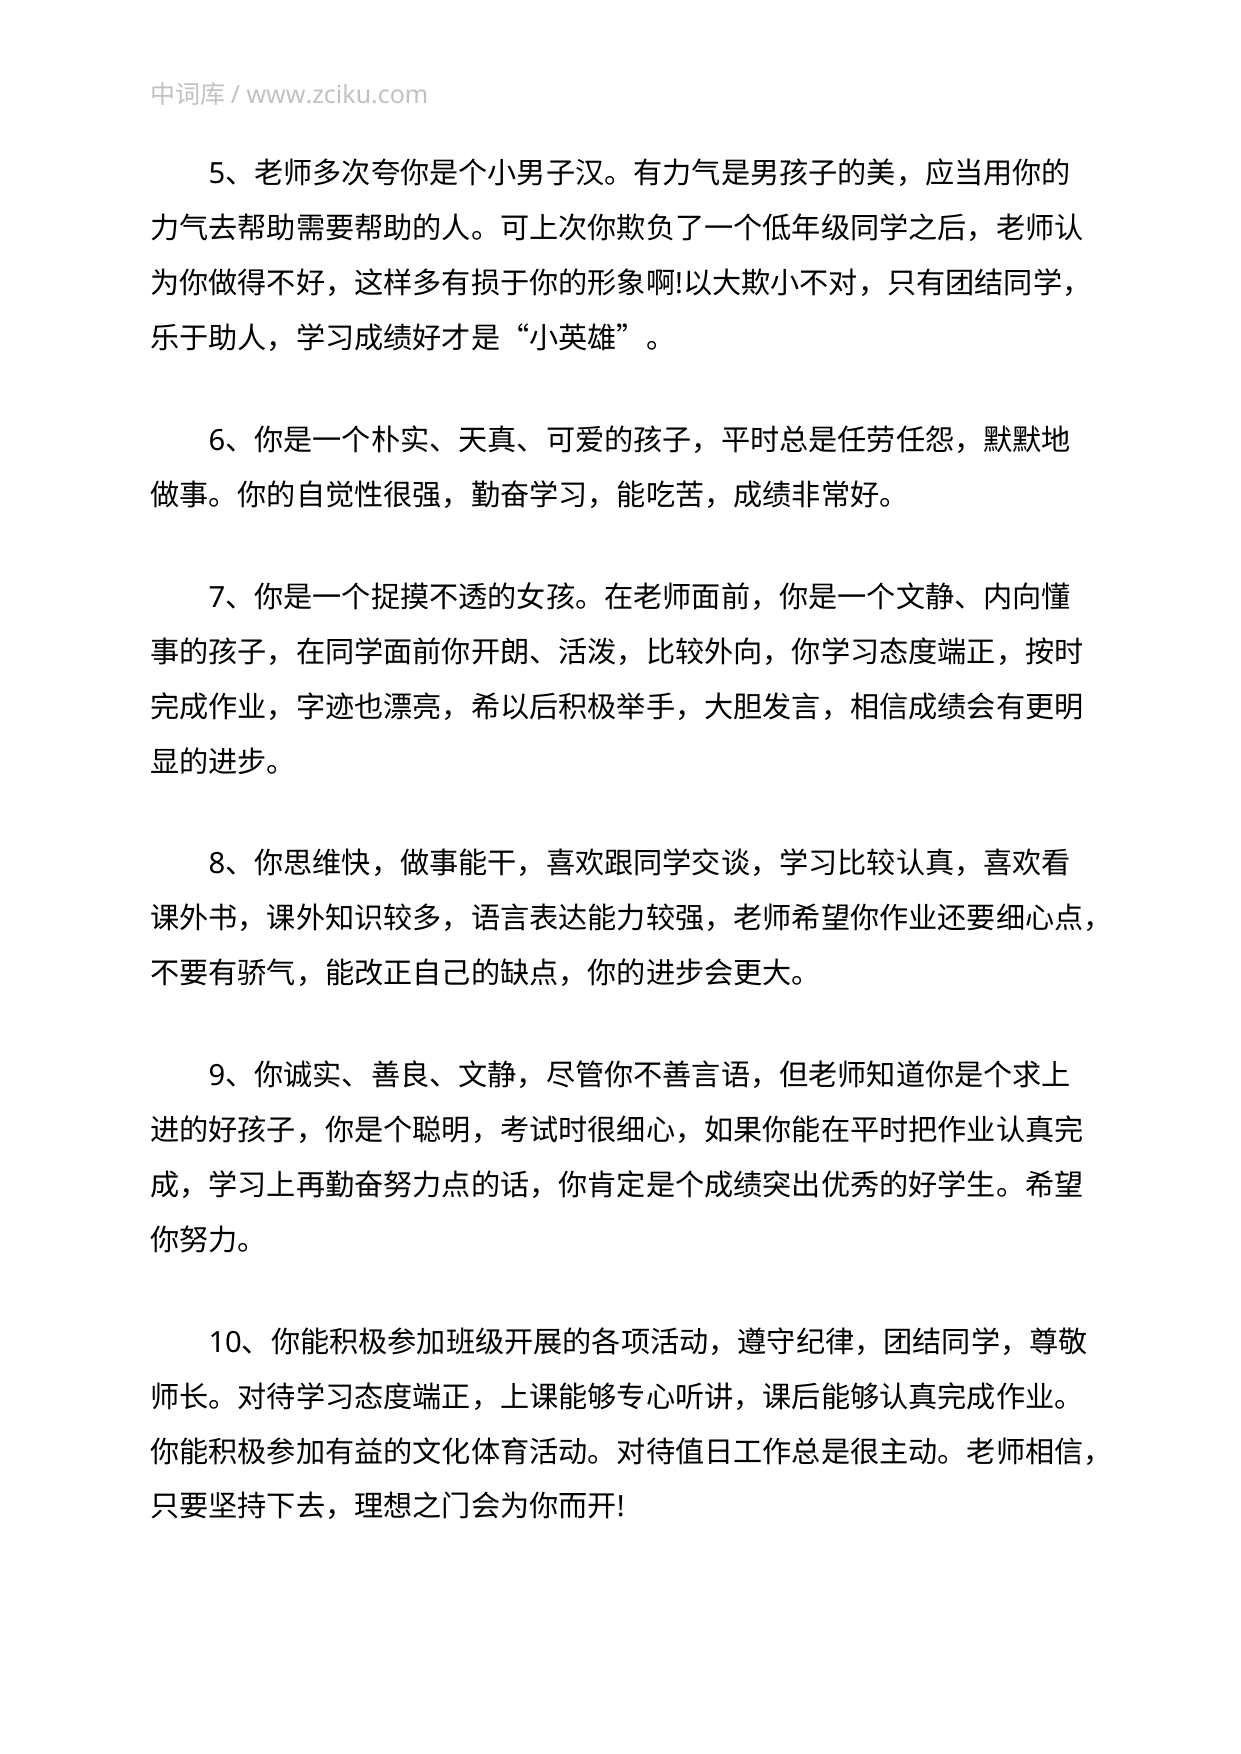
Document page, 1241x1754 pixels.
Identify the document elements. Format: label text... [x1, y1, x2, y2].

text 8、你思维快，做事能干，喜欢跟同学交谈，学习比较认真，喜欢看课外书，课外知识较多，语言表达能力较强，老师希望你作业还要细心点，不要有骄气，能改正自己的缺点，你的进步会更大。 [150, 840, 1090, 992]
text 5、老师多次夸你是个小男子汉。有力气是男孩子的美，应当用你的力气去帮助需要帮助的人。可上次你欺负了一个低年级同学之后，老师认为你做得不好，这样多有损于你的形象啊!以大欺小不对，只有团结同学，乐于助人，学习成绩好才是“小英雄”。 [150, 150, 1090, 357]
text 7、你是一个捉摸不透的女孩。在老师面前，你是一个文静、内向懂事的孩子，在同学面前你开朗、活泼，比较外向，你学习态度端正，按时完成作业，字迹也漂亮，希以后积极举手，大胆发言，相信成绩会有更明显的进步。 [150, 573, 1090, 781]
text 10、你能积极参加班级开展的各项活动，遵守纪律，团结同学，尊敬师长。对待学习态度端正，上课能够专心听讲，课后能够认真完成作业。你能积极参加有益的文化体育活动。对待值日工作总是很主动。老师相信，只要坚持下去，理想之门会为你而开! [150, 1318, 1090, 1525]
text 6、你是一个朴实、天真、可爱的孩子，平时总是任劳任怨，默默地做事。你的自觉性很强，勤奋学习，能吃苦，成绩非常好。 [150, 417, 1090, 514]
text 9、你诚实、善良、文静，尽管你不善言语，但老师知道你是个求上进的好孩子，你是个聪明，考试时很细心，如果你能在平时把作业认真完成，学习上再勤奋努力点的话，你肯定是个成绩突出优秀的好学生。希望你努力。 [150, 1052, 1090, 1259]
